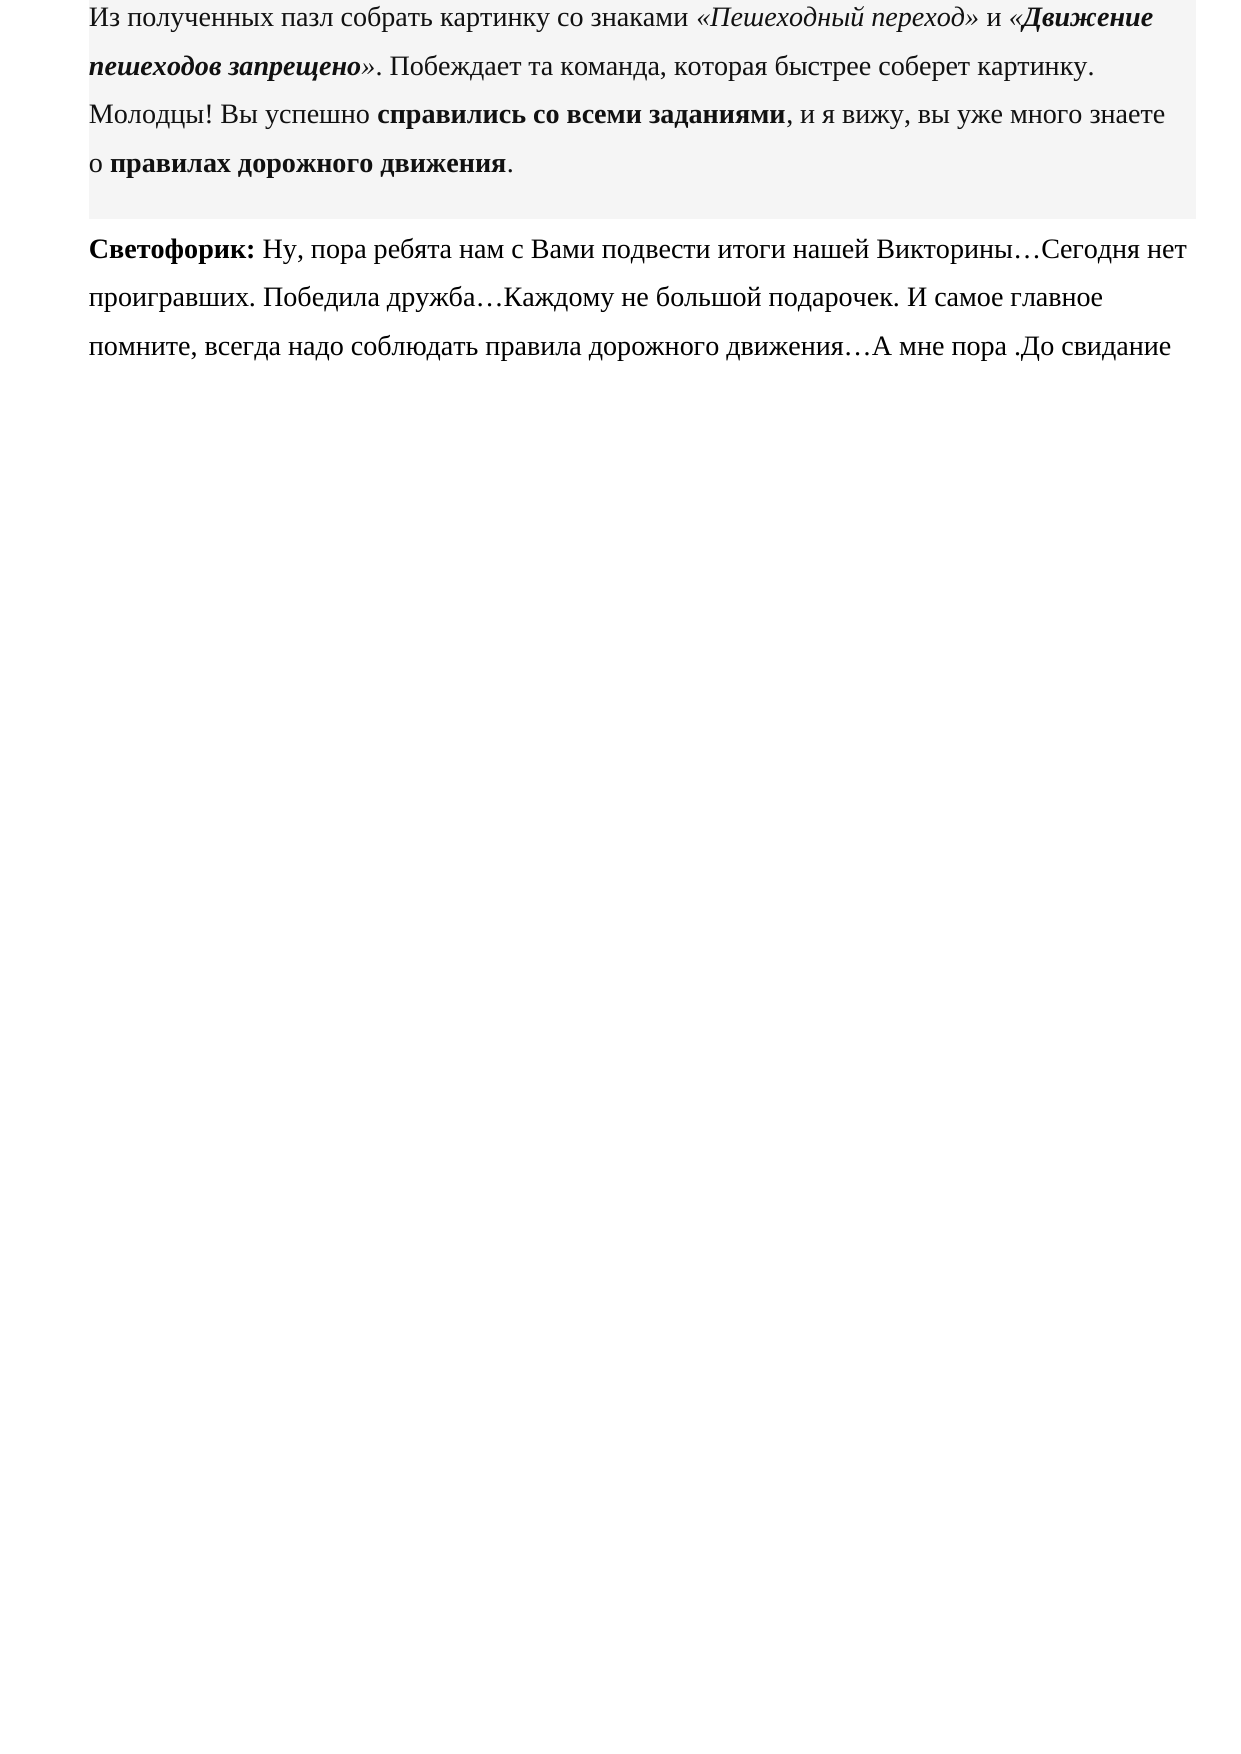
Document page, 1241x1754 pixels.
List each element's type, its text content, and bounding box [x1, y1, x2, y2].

text Из полученных пазл собрать картинку со знаками «Пешеходный переход» и «Движение пешеходов запрещено». Побеждает та команда, которая быстрее соберет картинку. [89, 0, 1196, 81]
text Светофорик: Ну, пора ребята нам с Вами подвести итоги нашей Викторины…Сегодня нет проигравших. Победила дружба…Каждому не большой подарочек. И самое главное помните, всегда надо соблюдать правила дорожного движения…А мне пора .До свидание [89, 232, 1196, 361]
text Молодцы! Вы успешно справились со всеми заданиями, и я вижу, вы уже много знаете о правилах дорожного движения. [89, 97, 1196, 178]
